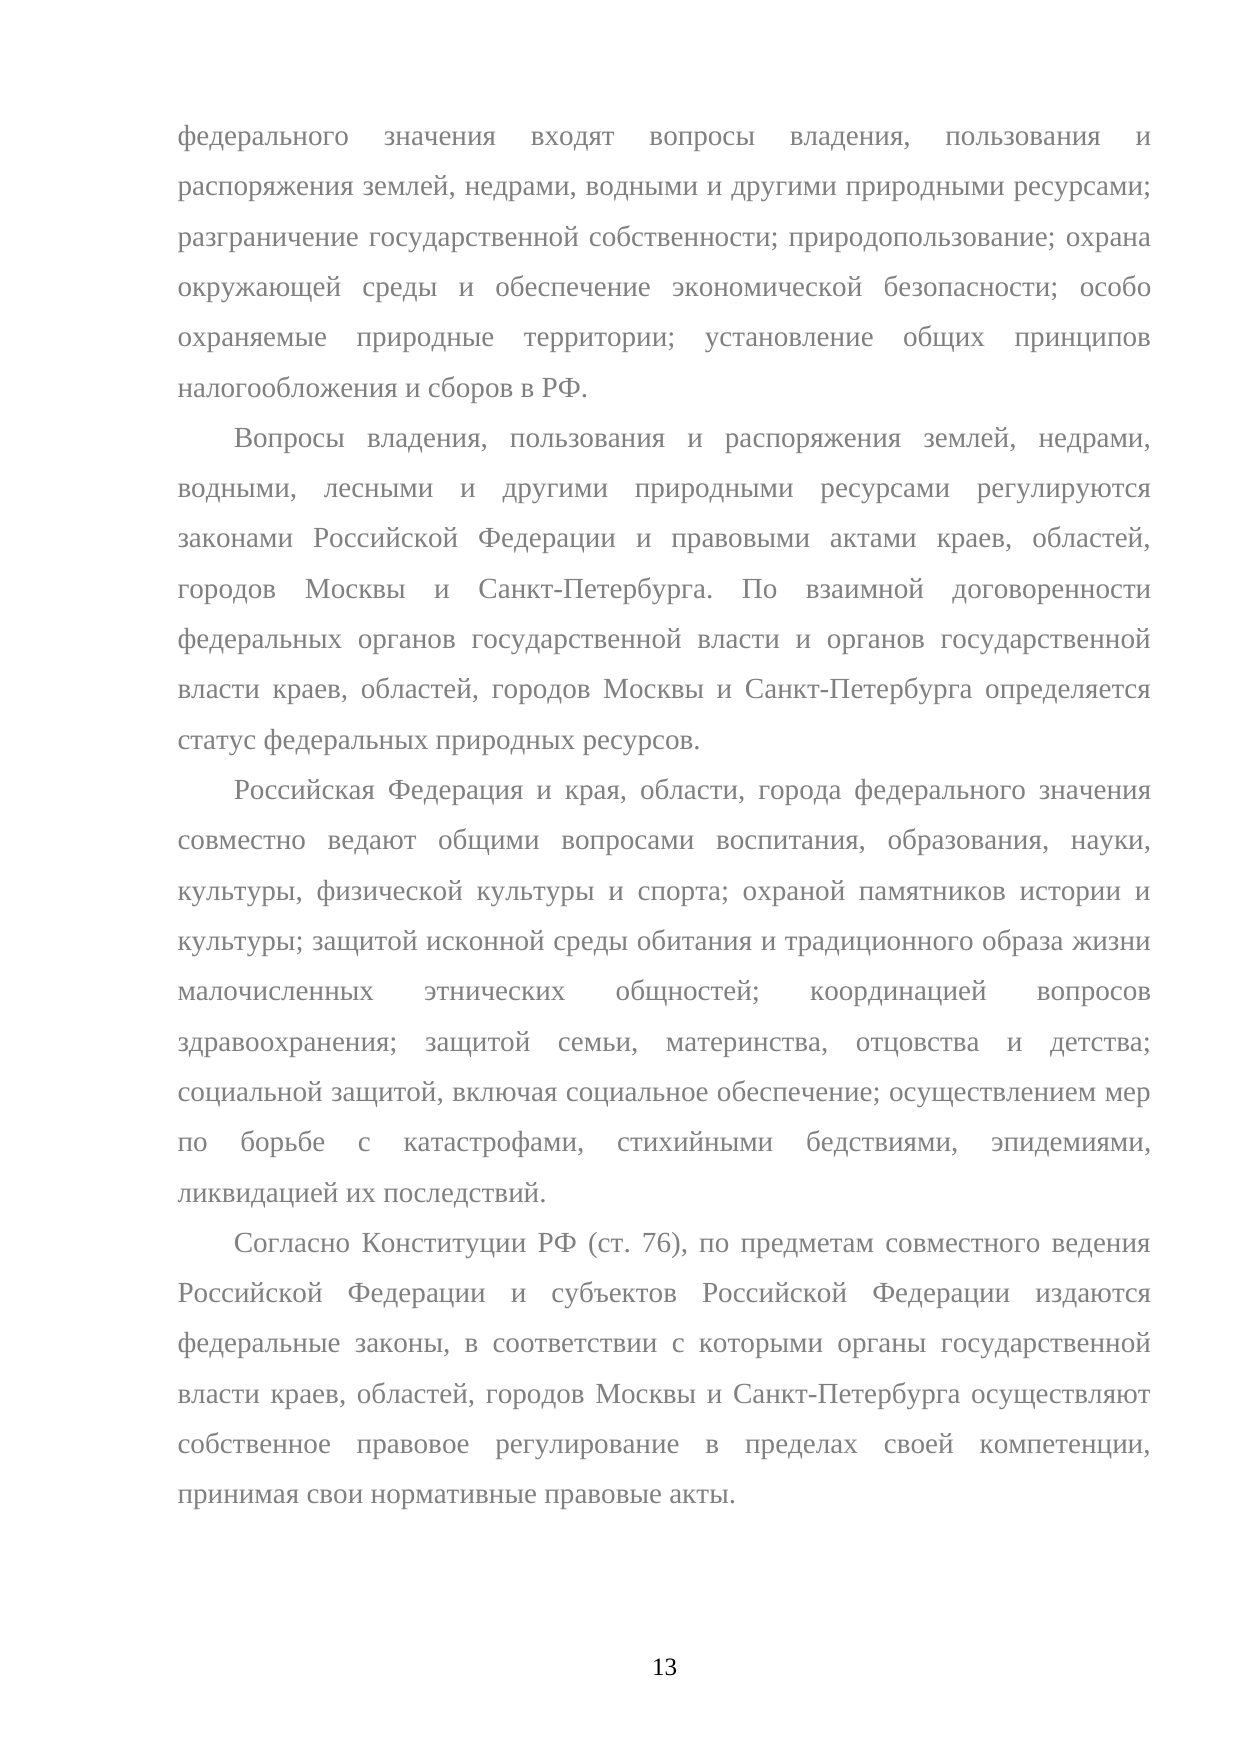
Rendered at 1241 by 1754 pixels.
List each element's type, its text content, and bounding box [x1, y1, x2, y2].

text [177, 118, 1152, 403]
text Российская Федерация и края, области, города федерального значения совместно ведают общими вопросами воспитания, образования, науки, культуры, физической культуры и спорта; охраной памятников истории и культуры; защитой исконной среды обитания и традиционного образа жизни малочисленных этнических общностей; координацией вопросов здравоохранения; защитой семьи, материнства, отцовства и детства; социальной защитой, включая социальное обеспечение; осуществлением мер по борьбе с катастрофами, стихийными бедствиями, эпидемиями, ликвидацией их последствий. [177, 772, 1152, 1208]
text Согласно Конституции РФ (ст. 76), по предметам совместного ведения Российской Федерации и субъектов Российской Федерации издаются федеральные законы, в соответствии с которыми органы государственной власти краев, областей, городов Москвы и Санкт-Петербурга осуществляют собственное правовое регулирование в пределах своей компетенции, принимая свои нормативные правовые акты. [177, 1225, 1152, 1510]
text Вопросы владения, пользования и распоряжения землей, недрами, водными, лесными и другими природными ресурсами регулируются законами Российской Федерации и правовыми актами краев, областей, городов Москвы и Санкт-Петербурга. По взаимной договоренности федеральных органов государственной власти и органов государственной власти краев, областей, городов Москвы и Санкт-Петербурга определяется статус федеральных природных ресурсов. [177, 420, 1152, 755]
